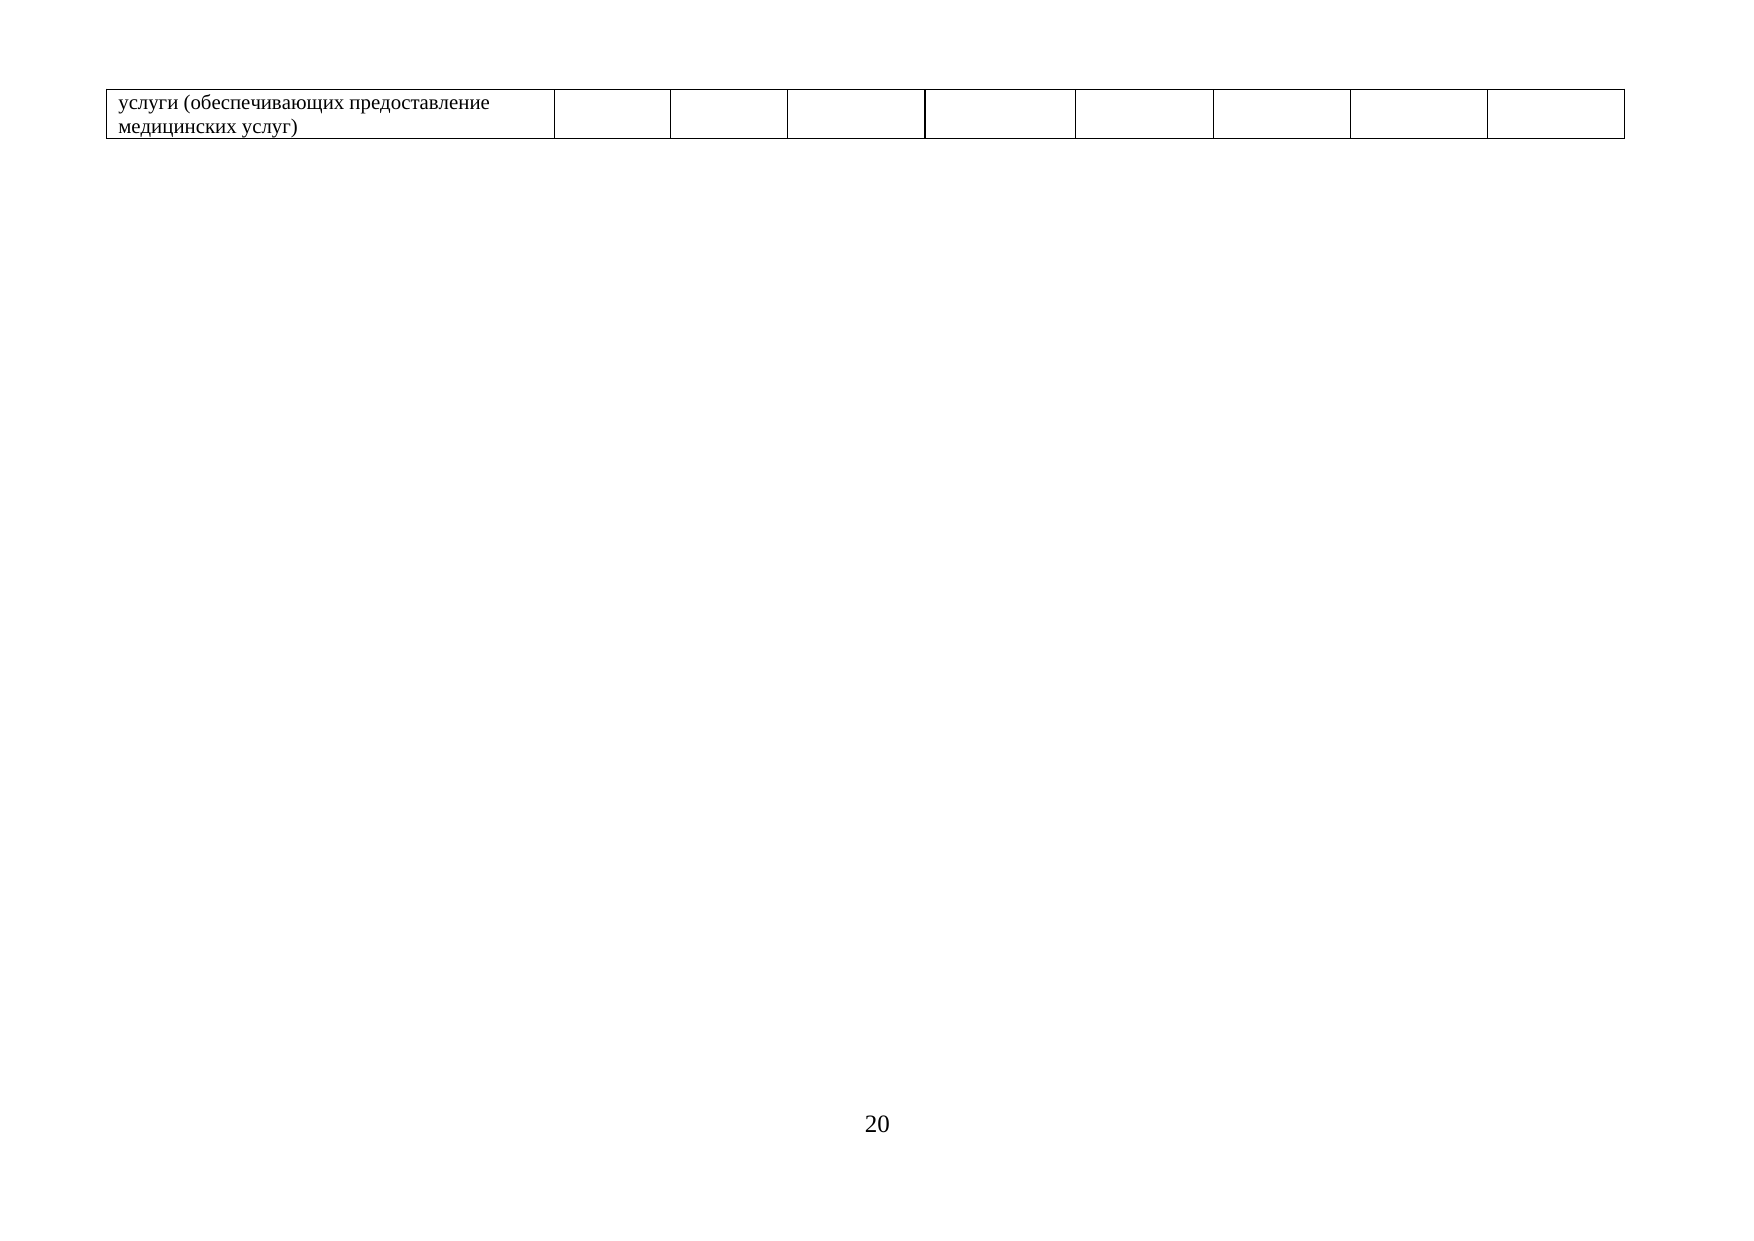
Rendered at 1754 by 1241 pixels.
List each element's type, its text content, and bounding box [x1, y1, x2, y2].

table_cell 100,5 [926, 90, 1075, 138]
table_cell 231 [788, 90, 924, 138]
table_cell 44 057 [555, 90, 670, 138]
table_cell 30 863 [1214, 90, 1350, 138]
table_cell 151,1 [1351, 90, 1487, 138]
table_cell 29 157 [1076, 90, 1213, 138]
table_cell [107, 90, 554, 138]
table_cell 44 288 [671, 90, 787, 138]
table_cell 143,5 [1488, 90, 1624, 138]
